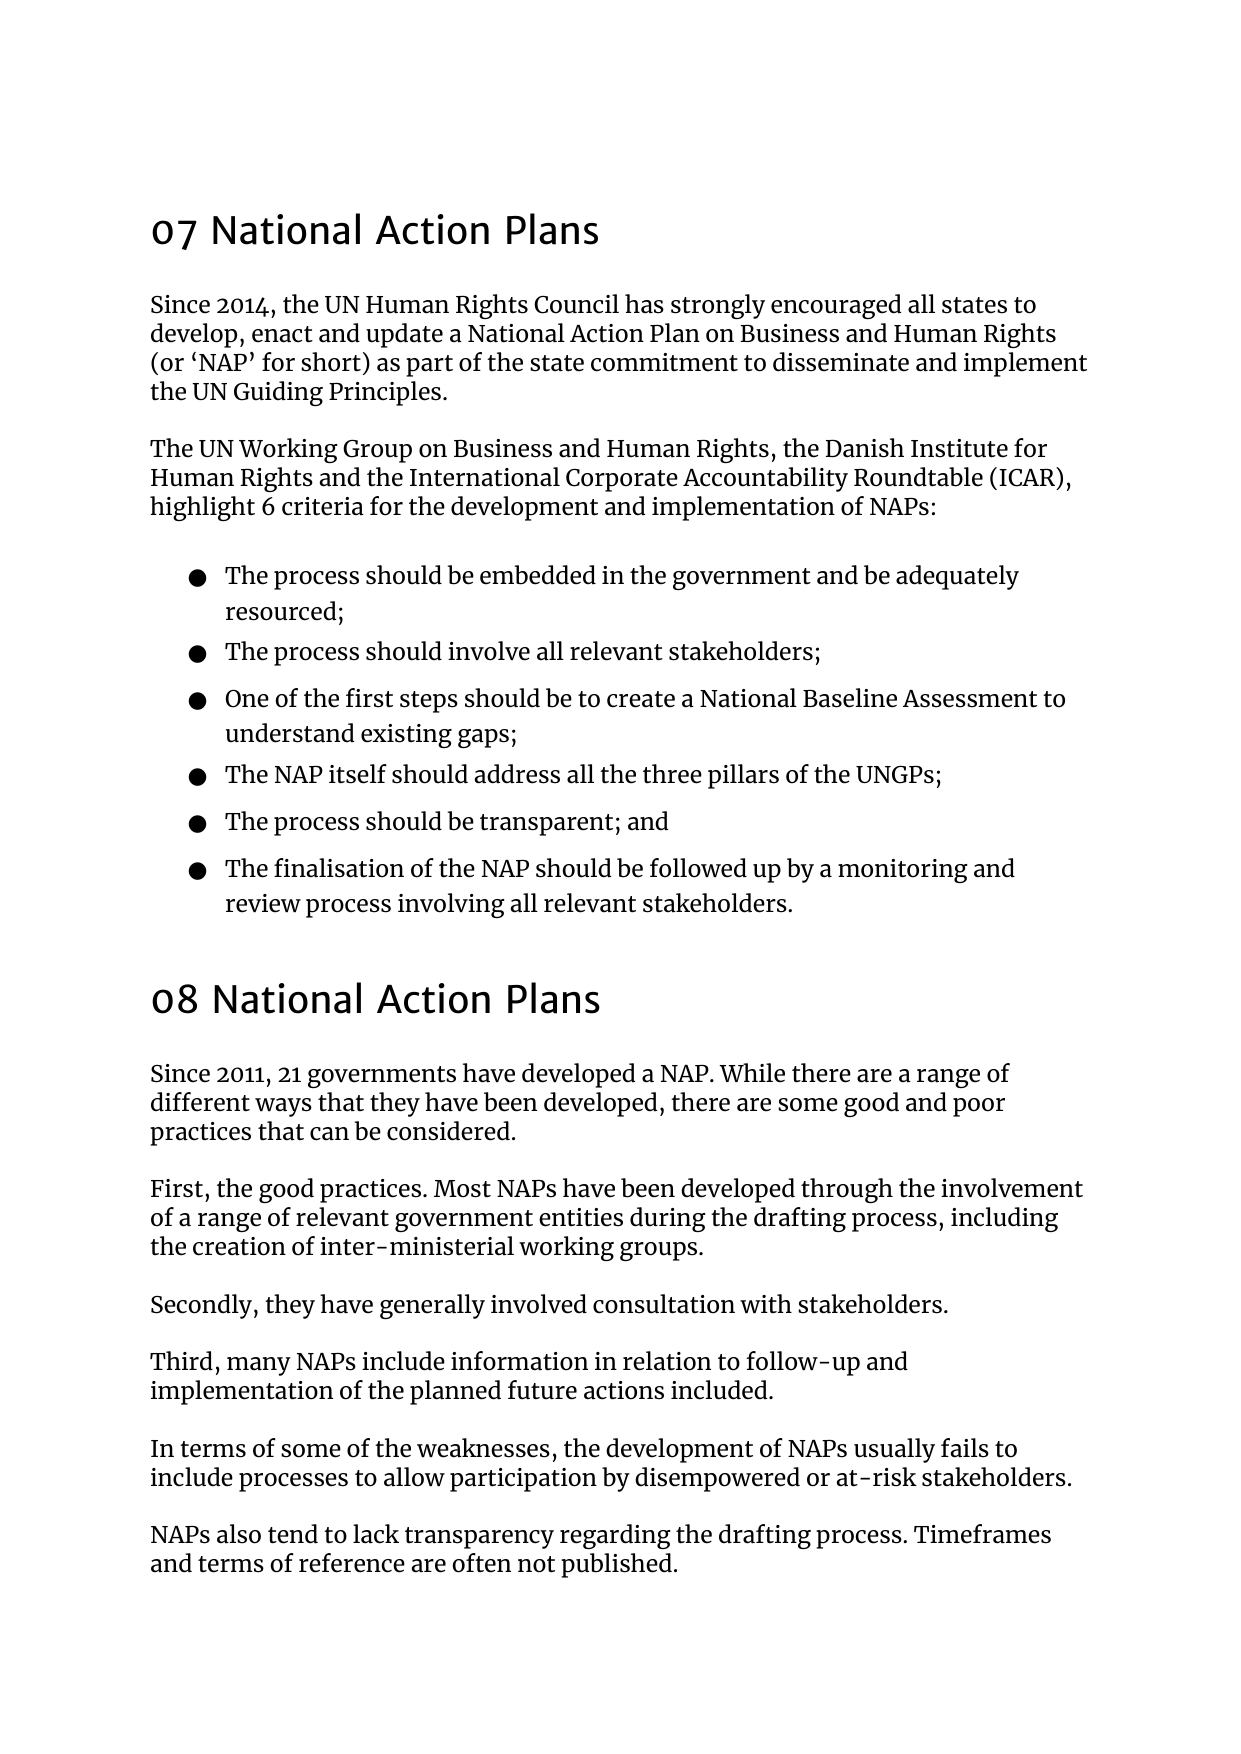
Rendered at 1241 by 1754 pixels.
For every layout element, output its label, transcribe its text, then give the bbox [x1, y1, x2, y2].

subtitle 07 National Action Plans [150, 208, 1090, 255]
text Secondly, they have generally involved consultation with stakeholders. [150, 1290, 1090, 1319]
list The process should involve all relevant stakeholders; [187, 626, 1090, 673]
text NAPs also tend to lack transparency regarding the drafting process. Timeframes and terms of reference are often not published. [150, 1521, 1090, 1579]
list One of the first steps should be to create a National Baseline Assessment to understand existing gaps; [187, 673, 1090, 749]
text In terms of some of the weaknesses, the development of NAPs usually fails to include processes to allow participation by disempowered or at-risk stakeholders. [150, 1435, 1090, 1492]
text First, the good practices. Most NAPs have been developed through the involvement of a range of relevant government entities during the drafting process, including the creation of inter-ministerial working groups. [150, 1175, 1090, 1262]
text Third, many NAPs include information in relation to follow-up and implementation of the planned future actions included. [150, 1348, 1090, 1406]
subtitle 08 National Action Plans [150, 977, 1090, 1024]
text Since 2011, 21 governments have developed a NAP. While there are a range of different ways that they have been developed, there are some good and poor practices that can be considered. [150, 1059, 1090, 1146]
list The process should be transparent; and [187, 796, 1090, 843]
text The UN Working Group on Business and Human Rights, the Danish Institute for Human Rights and the International Corporate Accountability Roundtable (ICAR), highlight 6 criteria for the development and implementation of NAPs: [150, 435, 1090, 522]
list The NAP itself should address all the three pillars of the UNGPs; [187, 749, 1090, 796]
list The finalisation of the NAP should be followed up by a monitoring and review process involving all relevant stakeholders. [187, 843, 1090, 919]
text Since 2014, the UN Human Rights Council has strongly encouraged all states to develop, enact and update a National Action Plan on Business and Human Rights (or ‘NAP’ for short) as part of the state commitment to disseminate and implement the UN Guiding Principles. [150, 291, 1090, 406]
list The process should be embedded in the government and be adequately resourced; [187, 550, 1090, 626]
